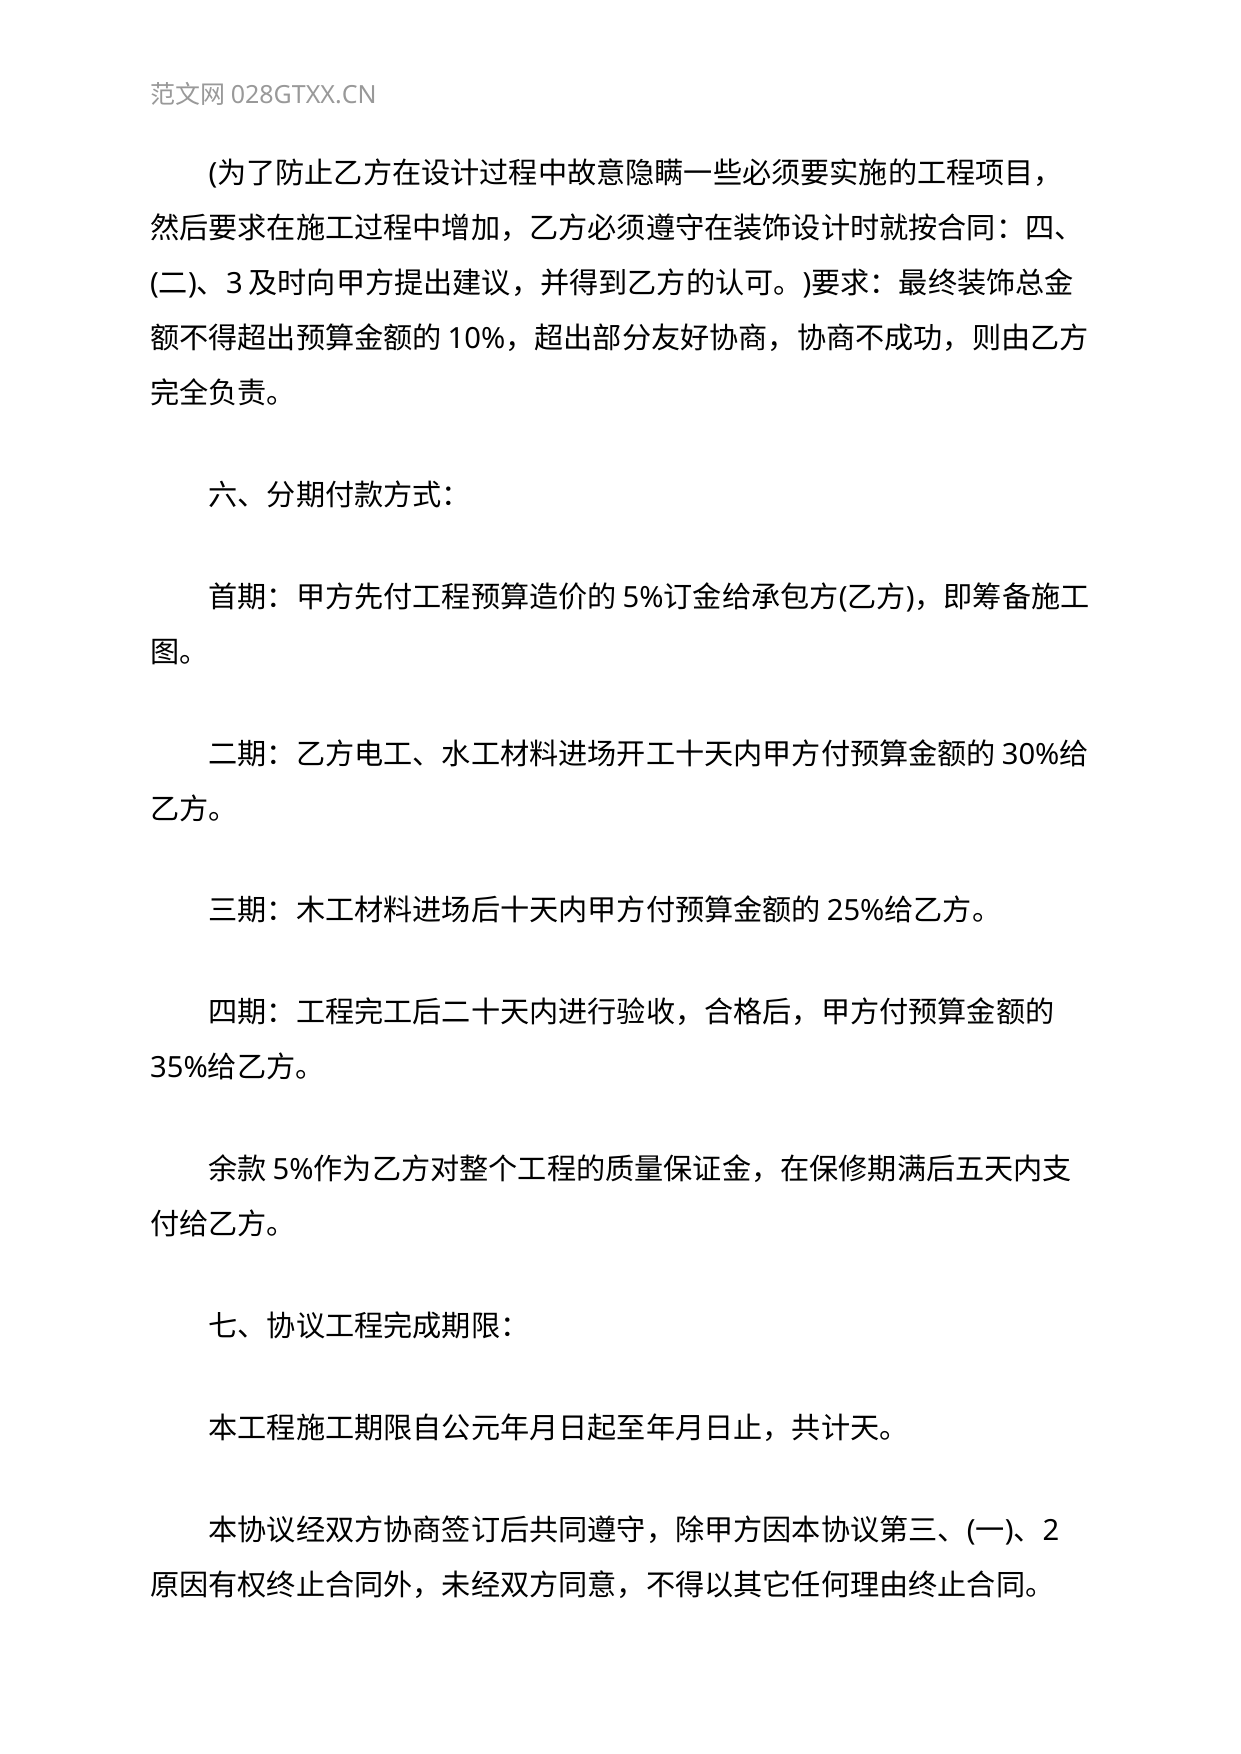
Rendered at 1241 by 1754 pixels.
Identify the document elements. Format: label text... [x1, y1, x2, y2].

text 六、分期付款方式： [150, 472, 1090, 514]
text 本协议经双方协商签订后共同遵守，除甲方因本协议第三、(一)、2原因有权终止合同外，未经双方同意，不得以其它任何理由终止合同。 [150, 1506, 1090, 1603]
text 本工程施工期限自公元年月日起至年月日止，共计天。 [150, 1404, 1090, 1447]
text 三期：木工材料进场后十天内甲方付预算金额的25%给乙方。 [150, 887, 1090, 929]
text 七、协议工程完成期限： [150, 1303, 1090, 1345]
text 首期：甲方先付工程预算造价的5%订金给承包方(乙方)，即筹备施工图。 [150, 573, 1090, 671]
text 二期：乙方电工、水工材料进场开工十天内甲方付预算金额的30%给乙方。 [150, 730, 1090, 827]
text (为了防止乙方在设计过程中故意隐瞒一些必须要实施的工程项目，然后要求在施工过程中增加，乙方必须遵守在装饰设计时就按合同：四、(二)、3及时向甲方提出建议，并得到乙方的认可。)要求：最终装饰总金额不得超出预算金额的10%，超出部分友好协商，协商不成功，则由乙方完全负责。 [150, 150, 1090, 412]
text 余款5%作为乙方对整个工程的质量保证金，在保修期满后五天内支付给乙方。 [150, 1146, 1090, 1243]
text 四期：工程完工后二十天内进行验收，合格后，甲方付预算金额的35%给乙方。 [150, 989, 1090, 1086]
